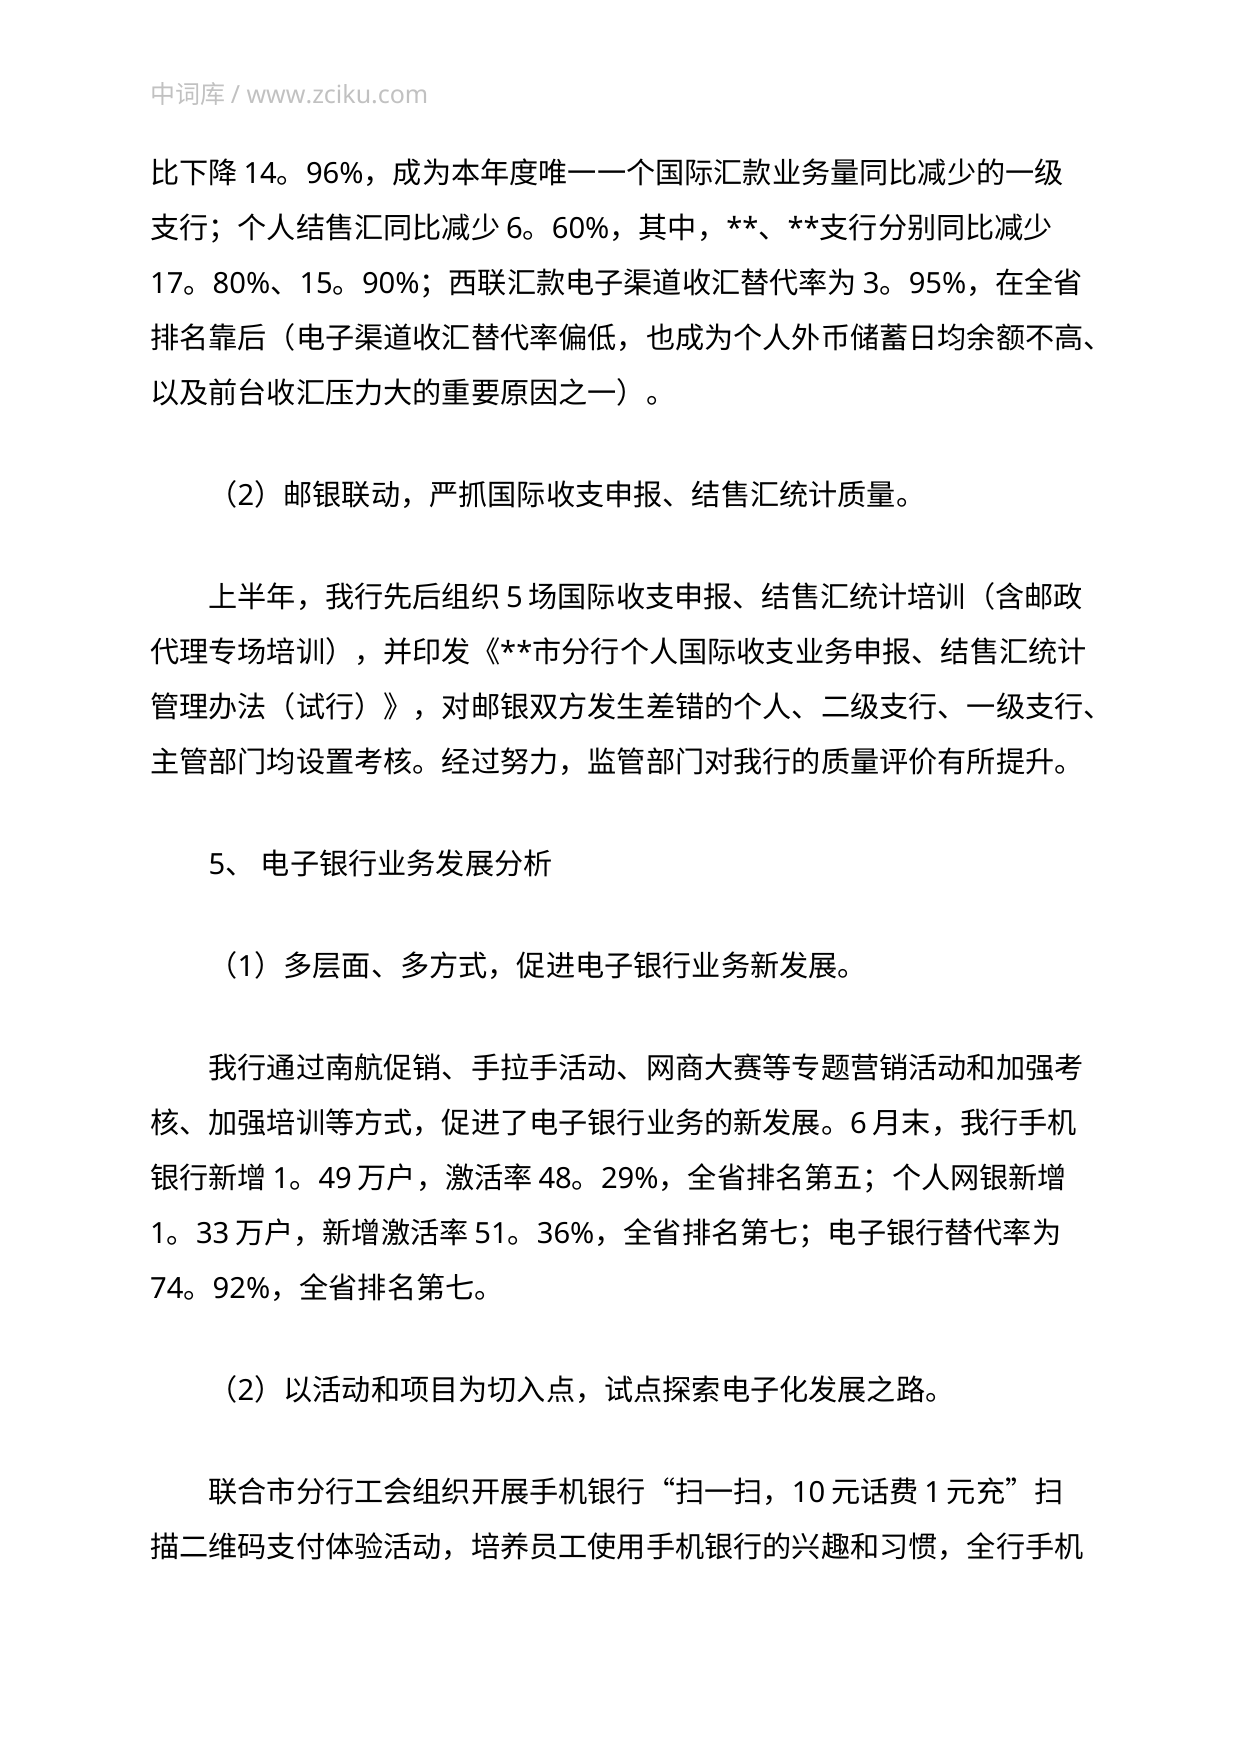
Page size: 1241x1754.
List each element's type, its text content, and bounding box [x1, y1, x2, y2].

text 我行通过南航促销、手拉手活动、网商大赛等专题营销活动和加强考核、加强培训等方式，促进了电子银行业务的新发展。6月末，我行手机银行新增1。49万户，激活率48。29%，全省排名第五；个人网银新增1。33万户，新增激活率51。36%，全省排名第七；电子银行替代率为74。92%，全省排名第七。 [150, 1044, 1090, 1307]
text （2）邮银联动，严抓国际收支申报、结售汇统计质量。 [150, 472, 1090, 514]
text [150, 1468, 1090, 1565]
text 上半年，我行先后组织5场国际收支申报、结售汇统计培训（含邮政代理专场培训），并印发《**市分行个人国际收支业务申报、结售汇统计管理办法（试行）》，对邮银双方发生差错的个人、二级支行、一级支行、主管部门均设置考核。经过努力，监管部门对我行的质量评价有所提升。 [150, 574, 1090, 781]
text 5、 电子银行业务发展分析 [150, 840, 1090, 883]
text （2）以活动和项目为切入点，试点探索电子化发展之路。 [150, 1366, 1090, 1408]
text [150, 150, 1090, 412]
text （1）多层面、多方式，促进电子银行业务新发展。 [150, 942, 1090, 985]
